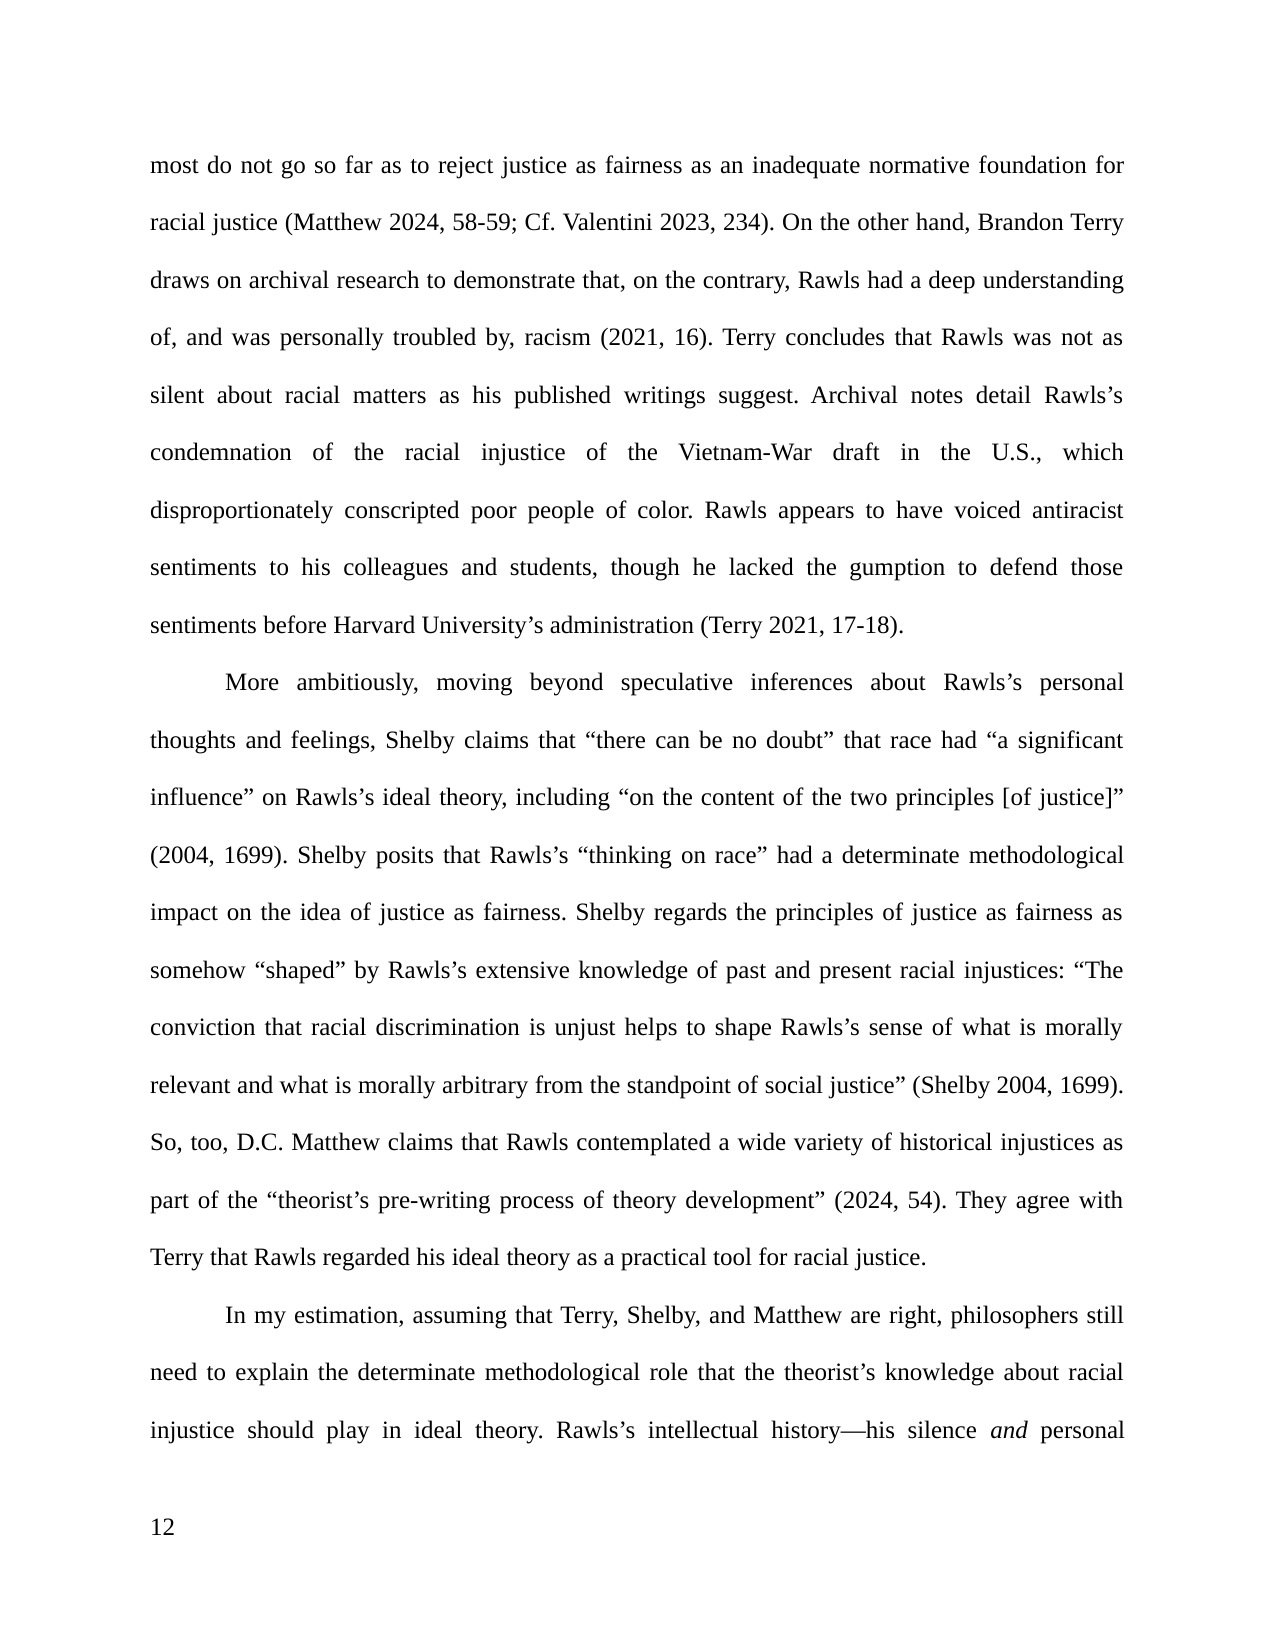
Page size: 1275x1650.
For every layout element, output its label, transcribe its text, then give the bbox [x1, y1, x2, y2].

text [150, 1300, 1125, 1444]
text More ambitiously, moving beyond speculative inferences about Rawls’s personal thoughts and feelings, Shelby claims that “there can be no doubt” that race had “a significant influence” on Rawls’s ideal theory, including “on the content of the two principles [of justice]” (2004, 1699). Shelby posits that Rawls’s “thinking on race” had a determinate methodological impact on the idea of justice as fairness. Shelby regards the principles of justice as fairness as somehow “shaped” by Rawls’s extensive knowledge of past and present racial injustices: “The conviction that racial discrimination is unjust helps to shape Rawls’s sense of what is morally relevant and what is morally arbitrary from the standpoint of social justice” (Shelby 2004, 1699). So, too, D.C. Matthew claims that Rawls contemplated a wide variety of historical injustices as part of the “theorist’s pre-writing process of theory development” (2024, 54). They agree with Terry that Rawls regarded his ideal theory as a practical tool for racial justice. [150, 667, 1125, 1271]
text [150, 150, 1125, 639]
